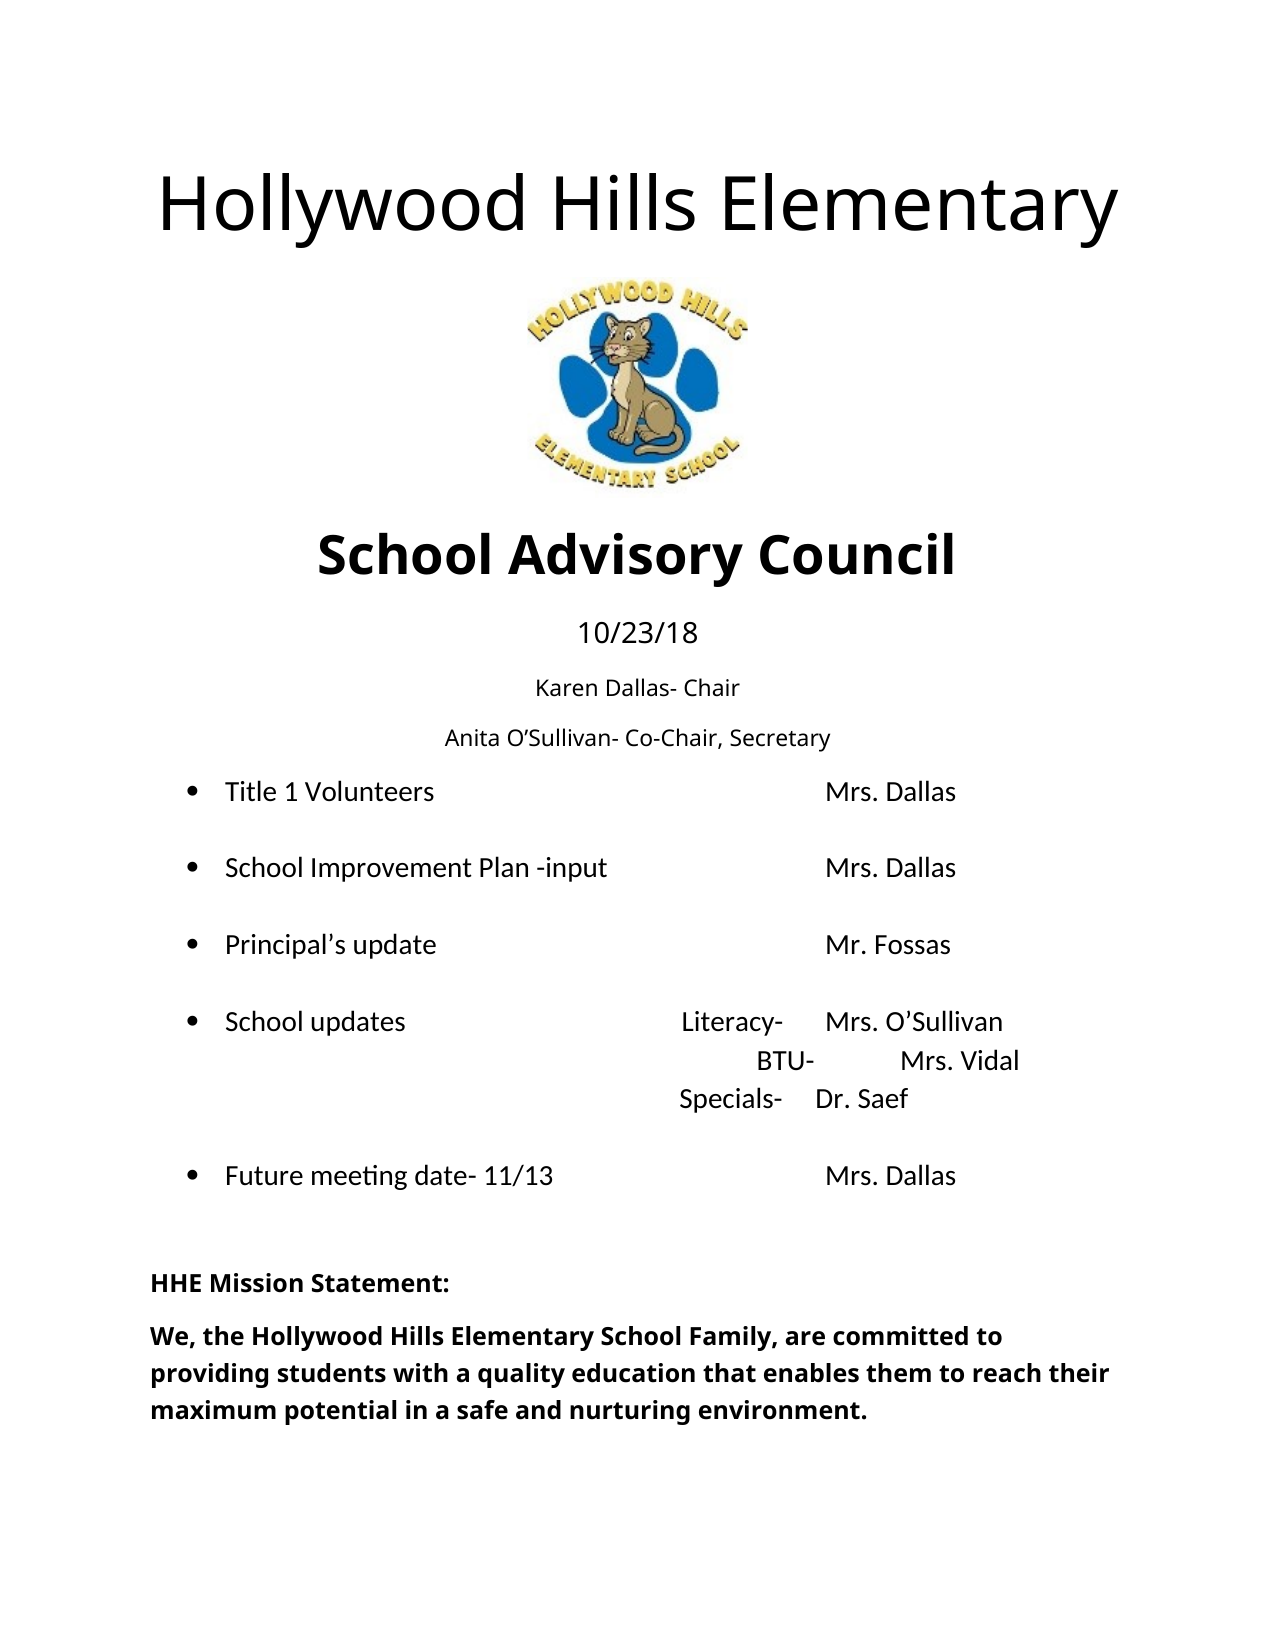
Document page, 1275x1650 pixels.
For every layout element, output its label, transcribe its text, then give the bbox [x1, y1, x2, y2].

text School Advisory Council [150, 516, 1125, 590]
picture [527, 277, 748, 498]
text We, the Hollywood Hills Elementary School Family, are committed to providing students with a quality education that enables them to reach their maximum potential in a safe and nurturing environment. [150, 1319, 1125, 1427]
list School Improvement Plan -input Mrs. Dallas [187, 849, 1125, 885]
text Karen Dallas- Chair [150, 672, 1125, 703]
text Anita O’Sullivan- Co-Chair, Secretary [150, 722, 1125, 753]
text 10/23/18 [150, 612, 1125, 652]
list School updates Literacy- Mrs. O’Sullivan BTU- Mrs. Vidal [187, 1003, 1125, 1077]
list Specials- Dr. Saef [225, 1080, 1125, 1116]
text Hollywood Hills Elementary [150, 150, 1125, 252]
list Future meeting date- 11/13 Mrs. Dallas [187, 1157, 1125, 1193]
text HHE Mission Statement: [150, 1266, 1125, 1300]
list Title 1 Volunteers Mrs. Dallas [187, 773, 1125, 808]
list Principal’s update Mr. Fossas [187, 926, 1125, 962]
